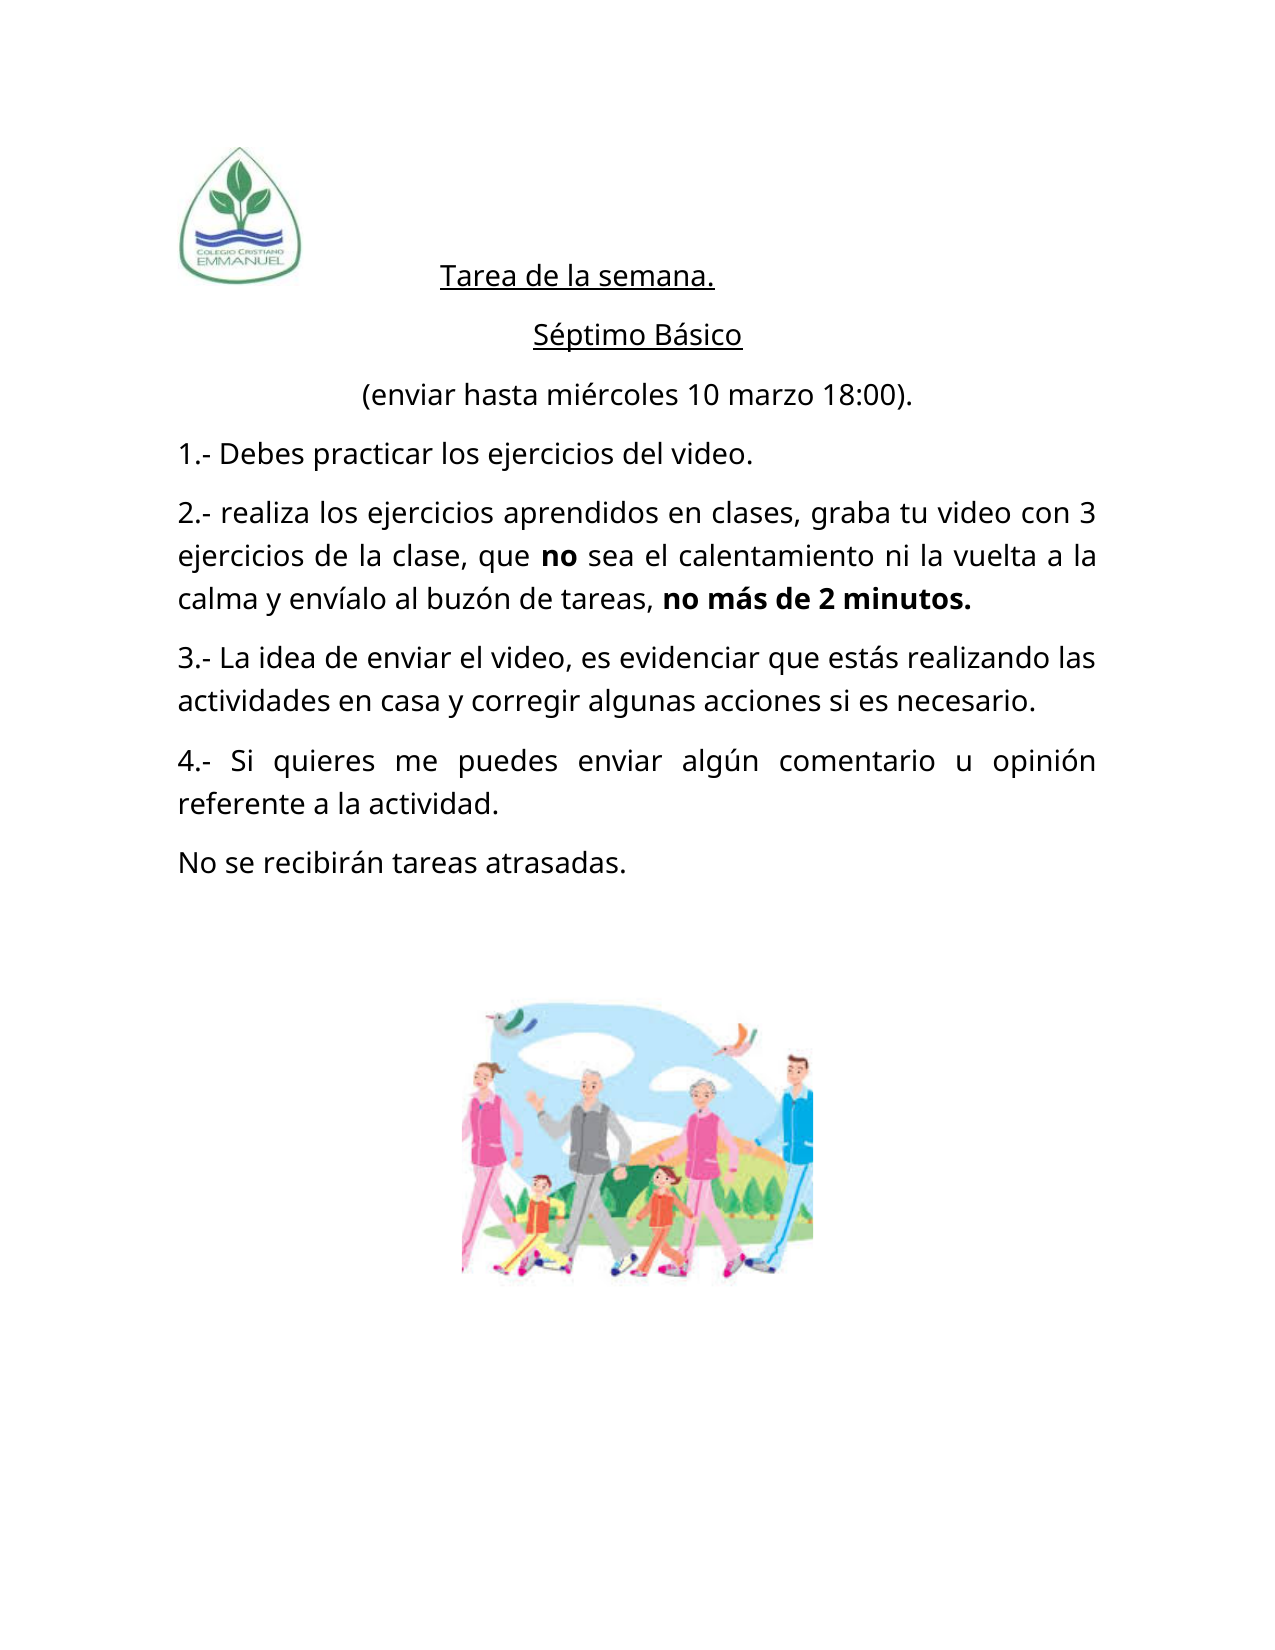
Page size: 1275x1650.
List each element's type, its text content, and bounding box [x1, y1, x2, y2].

picture [461, 961, 814, 1313]
text No se recibirán tareas atrasadas. [177, 842, 1098, 882]
text (enviar hasta miércoles 10 marzo 18:00). [177, 374, 1098, 413]
picture [177, 147, 304, 286]
text 1.- Debes practicar los ejercicios del video. [177, 433, 1098, 473]
text Tarea de la semana. [177, 148, 1098, 294]
text 2.- realiza los ejercicios aprendidos en clases, graba tu video con 3 ejercicios de la clase, que no sea el calentamiento ni la vuelta a la calma y envíalo al buzón de tareas, no más de 2 minutos. [177, 493, 1098, 618]
text 3.- La idea de enviar el video, es evidenciar que estás realizando las actividades en casa y corregir algunas acciones si es necesario. [177, 638, 1098, 720]
text 4.- Si quieres me puedes enviar algún comentario u opinión referente a la actividad. [177, 740, 1098, 823]
text Séptimo Básico [177, 314, 1098, 354]
picture [804, 1141, 814, 1147]
